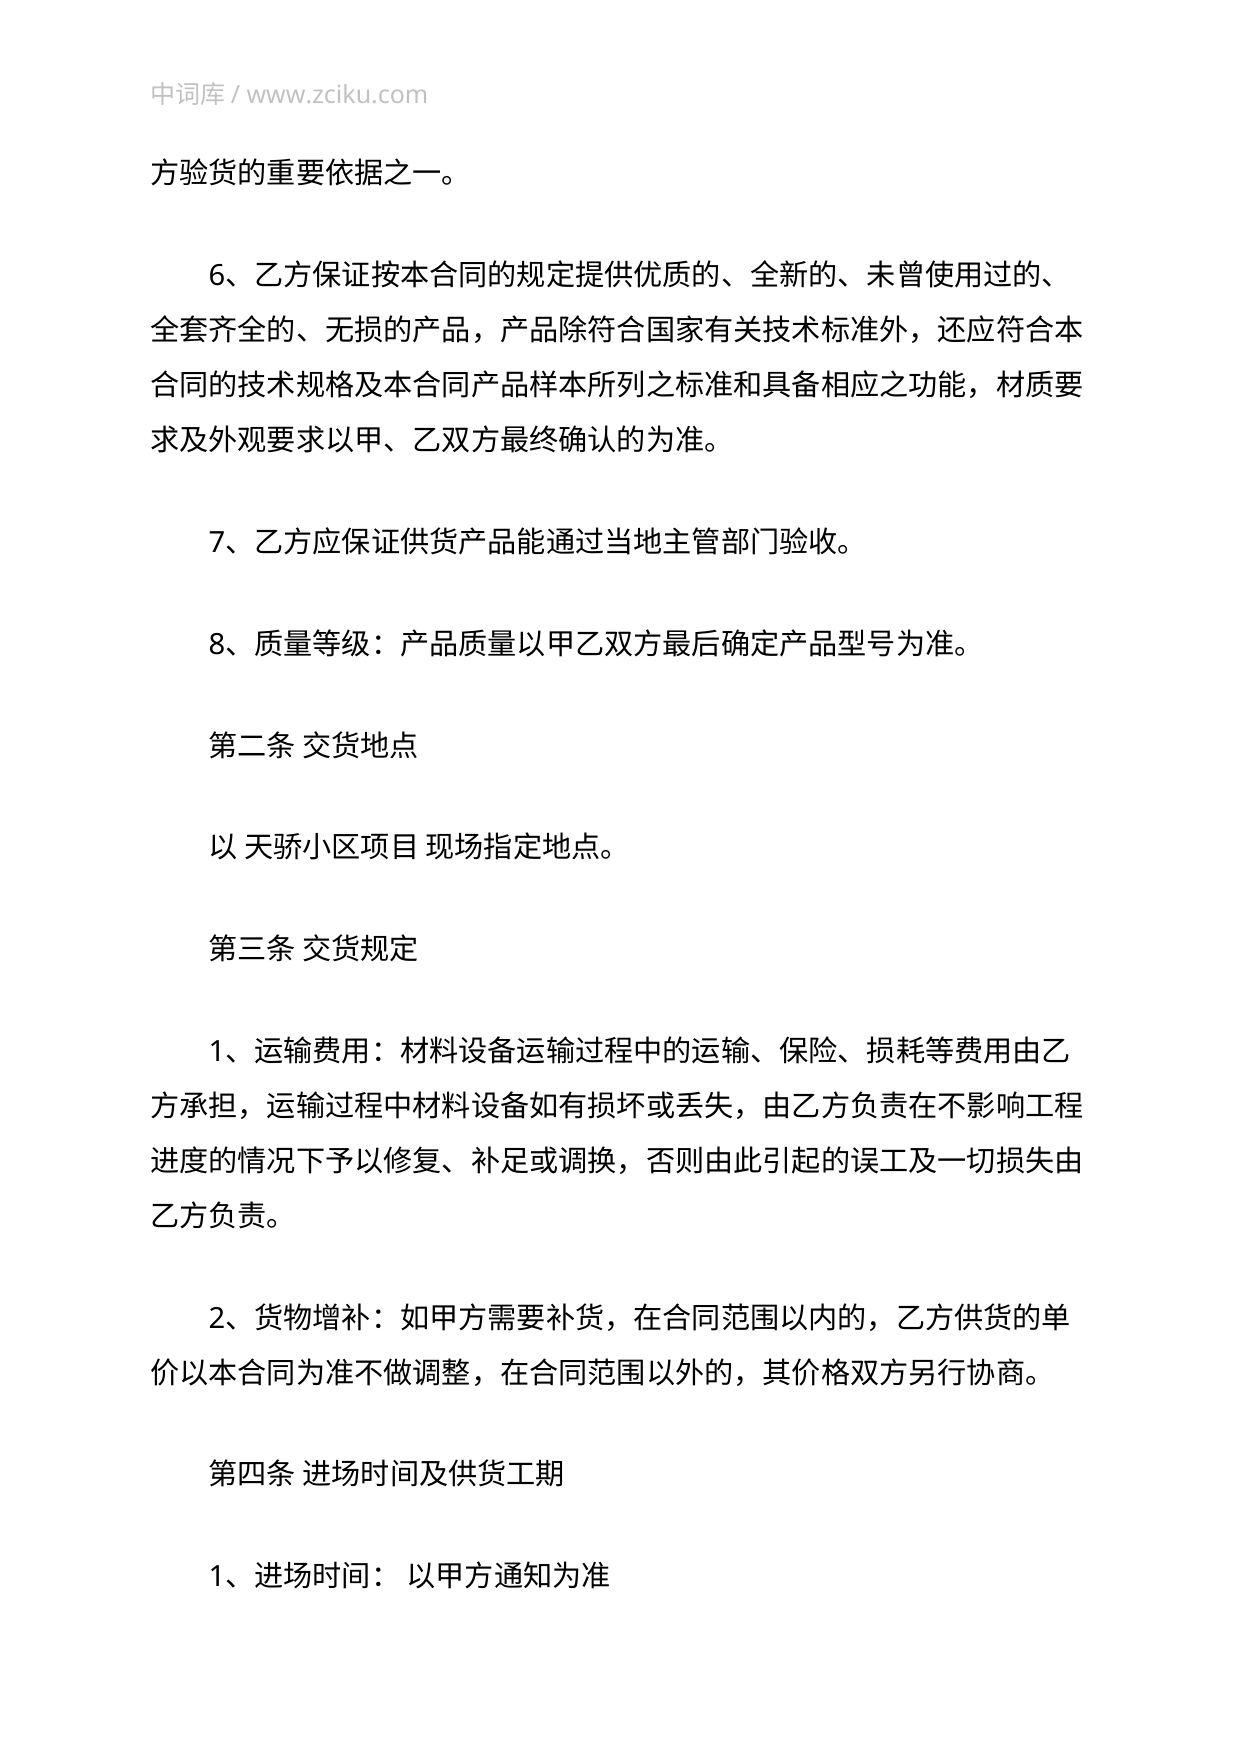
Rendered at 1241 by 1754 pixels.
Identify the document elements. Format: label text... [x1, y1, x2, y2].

text 第四条 进场时间及供货工期 [150, 1451, 1090, 1493]
text 1、运输费用：材料设备运输过程中的运输、保险、损耗等费用由乙方承担，运输过程中材料设备如有损坏或丢失，由乙方负责在不影响工程进度的情况下予以修复、补足或调换，否则由此引起的误工及一切损失由乙方负责。 [150, 1028, 1090, 1235]
text 6、乙方保证按本合同的规定提供优质的、全新的、未曾使用过的、全套齐全的、无损的产品，产品除符合国家有关技术标准外，还应符合本合同的技术规格及本合同产品样本所列之标准和具备相应之功能，材质要求及外观要求以甲、乙双方最终确认的为准。 [150, 252, 1090, 459]
text 以 天骄小区项目 现场指定地点。 [150, 824, 1090, 866]
text 8、质量等级：产品质量以甲乙双方最后确定产品型号为准。 [150, 620, 1090, 663]
text 第二条 交货地点 [150, 722, 1090, 764]
text 1、进场时间： 以甲方通知为准 [150, 1553, 1090, 1595]
text 2、货物增补：如甲方需要补货，在合同范围以内的，乙方供货的单价以本合同为准不做调整，在合同范围以外的，其价格双方另行协商。 [150, 1294, 1090, 1391]
text 7、乙方应保证供货产品能通过当地主管部门验收。 [150, 518, 1090, 561]
text 第三条 交货规定 [150, 926, 1090, 968]
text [150, 150, 1090, 192]
